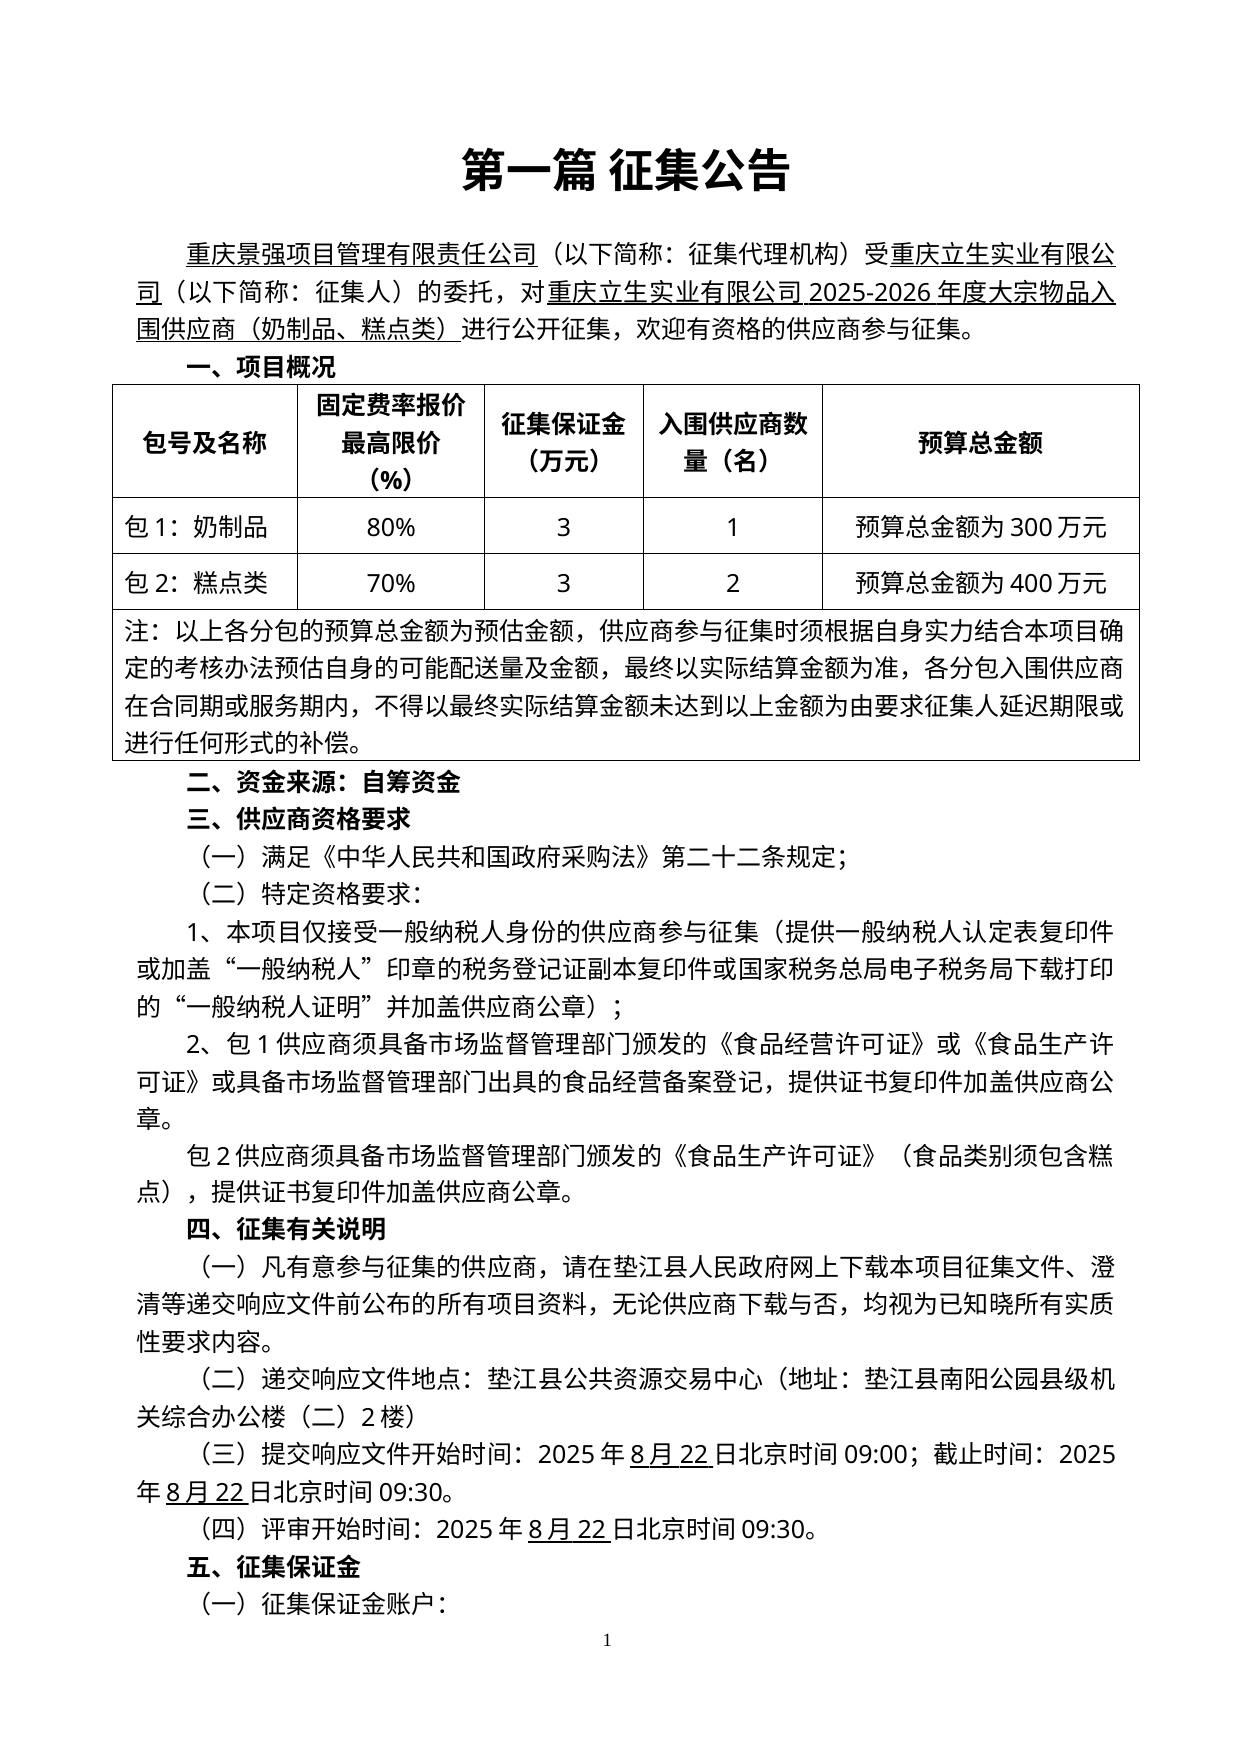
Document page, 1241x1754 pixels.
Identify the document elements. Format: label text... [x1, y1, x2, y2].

table_cell 预算总金额为300万元 [823, 498, 1139, 553]
table_cell 1 [644, 498, 822, 553]
text （一）征集保证金账户： [136, 1584, 1116, 1621]
text （四）评审开始时间：2025年8月22日北京时间09:30。 [136, 1509, 1116, 1546]
table_cell 70% [298, 554, 484, 609]
subtitle 一、项目概况 [136, 346, 1116, 383]
subtitle 第一篇 征集公告 [136, 134, 1116, 200]
table_header 征集保证金（万元） [485, 385, 643, 497]
table_cell 包1：奶制品 [113, 498, 297, 553]
table_cell 80% [298, 498, 484, 553]
subtitle 三、供应商资格要求 [136, 799, 1116, 836]
table_cell 注：以上各分包的预算总金额为预估金额，供应商参与征集时须根据自身实力结合本项目确定的考核办法预估自身的可能配送量及金额，最终以实际结算金额为准，各分包入围供应商在合同期或服务期内，不得以最终实际结算金额未达到以上金额为由要求征集人延迟期限或进行任何形式的补偿。 [113, 610, 1139, 760]
text 2、包1供应商须具备市场监督管理部门颁发的《食品经营许可证》或《食品生产许可证》或具备市场监督管理部门出具的食品经营备案登记，提供证书复印件加盖供应商公章。 [136, 1024, 1116, 1136]
table_cell 2 [644, 554, 822, 609]
text 包2供应商须具备市场监督管理部门颁发的《食品生产许可证》（食品类别须包含糕点），提供证书复印件加盖供应商公章。 [136, 1136, 1116, 1209]
subtitle 四、征集有关说明 [136, 1209, 1116, 1246]
table_header 固定费率报价最高限价（%） [298, 385, 484, 497]
table_header 包号及名称 [113, 385, 297, 497]
text 1、本项目仅接受一般纳税人身份的供应商参与征集（提供一般纳税人认定表复印件或加盖“一般纳税人”印章的税务登记证副本复印件或国家税务总局电子税务局下载打印的“一般纳税人证明”并加盖供应商公章）； [136, 911, 1116, 1024]
table_cell 3 [485, 498, 643, 553]
text （一）凡有意参与征集的供应商，请在垫江县人民政府网上下载本项目征集文件、澄清等递交响应文件前公布的所有项目资料，无论供应商下载与否，均视为已知晓所有实质性要求内容。 [136, 1246, 1116, 1359]
table_cell 预算总金额为400万元 [823, 554, 1139, 609]
subtitle 二、资金来源：自筹资金 [136, 761, 1116, 799]
text （三）提交响应文件开始时间：2025年8月22日北京时间09:00；截止时间：2025年8月22日北京时间09:30。 [136, 1434, 1116, 1509]
text （一）满足《中华人民共和国政府采购法》第二十二条规定； [136, 836, 1116, 874]
table_header 预算总金额 [823, 385, 1139, 497]
text （二）特定资格要求： [136, 874, 1116, 911]
table_header 入围供应商数量（名） [644, 385, 822, 497]
subtitle 五、征集保证金 [136, 1546, 1116, 1584]
table_cell 3 [485, 554, 643, 609]
text （二）递交响应文件地点：垫江县公共资源交易中心（地址：垫江县南阳公园县级机关综合办公楼（二）2楼） [136, 1359, 1116, 1434]
text 重庆景强项目管理有限责任公司（以下简称：征集代理机构）受重庆立生实业有限公司（以下简称：征集人）的委托，对重庆立生实业有限公司2025-2026年度大宗物品入围供应商（奶制品、糕点类）进行公开征集，欢迎有资格的供应商参与征集。 [136, 233, 1116, 346]
table_cell 包 2：糕点类 [113, 554, 297, 609]
